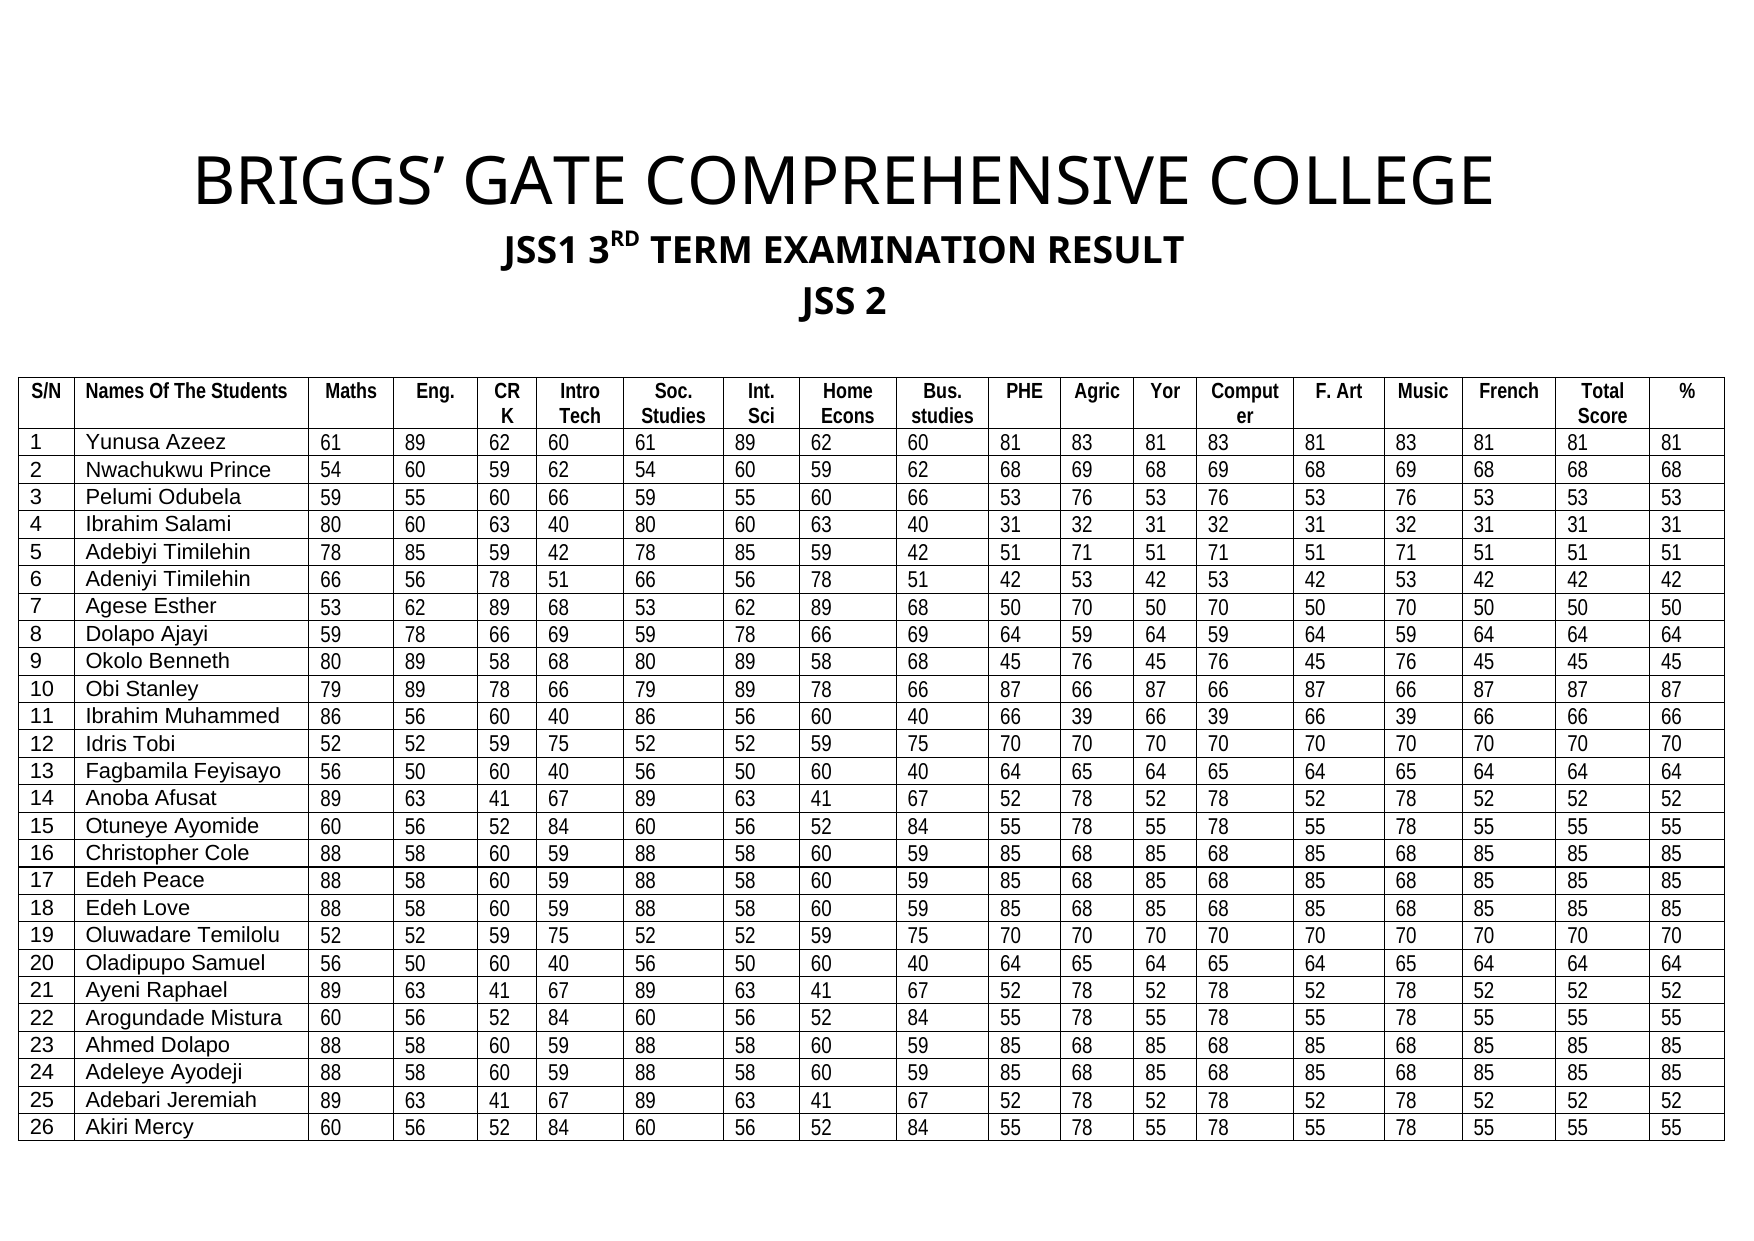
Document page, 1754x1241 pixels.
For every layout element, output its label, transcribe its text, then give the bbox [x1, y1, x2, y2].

table_cell Adeniyi Timilehin [75, 566, 308, 592]
table_cell 80 [624, 511, 723, 538]
table_cell 41 [800, 1087, 896, 1113]
table_cell 68 [1134, 456, 1196, 483]
table_cell Edeh Peace [75, 868, 308, 894]
table_cell 66 [1385, 676, 1462, 702]
table_cell 52 [624, 922, 723, 948]
table_cell 88 [309, 840, 393, 866]
table_cell 68 [897, 594, 988, 620]
table_cell 76 [1061, 648, 1133, 674]
table_cell 41 [478, 1087, 536, 1113]
table_cell 58 [394, 1059, 477, 1086]
table_cell 52 [309, 922, 393, 948]
table_cell 87 [1134, 676, 1196, 702]
table_cell 56 [394, 566, 477, 592]
table_cell 59 [800, 539, 896, 565]
table_cell 52 [394, 730, 477, 757]
table_cell 64 [1650, 950, 1724, 976]
table_cell 75 [537, 730, 623, 757]
table_cell 78 [624, 539, 723, 565]
table_cell 41 [478, 977, 536, 1003]
table_cell 84 [897, 813, 988, 839]
table_cell 65 [1197, 758, 1293, 784]
table_cell 63 [394, 785, 477, 812]
table_cell 78 [1061, 1087, 1133, 1113]
table_cell 60 [478, 703, 536, 729]
table_cell 58 [394, 840, 477, 866]
table_cell 61 [624, 429, 723, 455]
table_cell 55 [1134, 1114, 1196, 1140]
table_cell 59 [897, 895, 988, 921]
table_cell 70 [1385, 730, 1462, 757]
table_cell 41 [800, 785, 896, 812]
table_cell 10 [19, 676, 74, 702]
table_cell 68 [1197, 840, 1293, 866]
table_cell 56 [309, 950, 393, 976]
table_cell 85 [1463, 1032, 1555, 1058]
table_header S/N [19, 378, 74, 428]
table_header Total Score [1556, 378, 1649, 428]
table_cell 56 [724, 1004, 799, 1031]
table_cell Anoba Afusat [75, 785, 308, 812]
table_cell 78 [1385, 1004, 1462, 1031]
table_cell 32 [1061, 511, 1133, 538]
table_cell 85 [1463, 840, 1555, 866]
table_cell 62 [537, 456, 623, 483]
table_cell 63 [800, 511, 896, 538]
table_cell 3 [19, 484, 74, 510]
table_cell 42 [1134, 566, 1196, 592]
table_cell 81 [1556, 429, 1649, 455]
table_cell Ahmed Dolapo [75, 1032, 308, 1058]
table_cell 60 [309, 1114, 393, 1140]
table_cell 32 [1197, 511, 1293, 538]
table_cell 85 [1134, 868, 1196, 894]
table_cell 70 [1134, 730, 1196, 757]
table_cell 65 [1197, 950, 1293, 976]
table_cell 83 [1385, 429, 1462, 455]
table_cell 85 [1650, 868, 1724, 894]
table_cell 53 [1197, 566, 1293, 592]
table_cell 52 [989, 977, 1060, 1003]
table_cell 64 [1463, 950, 1555, 976]
table_cell 76 [1385, 484, 1462, 510]
table_cell 85 [989, 840, 1060, 866]
table_cell 63 [394, 977, 477, 1003]
table_cell 60 [624, 1114, 723, 1140]
table_cell 45 [989, 648, 1060, 674]
table_cell 85 [989, 868, 1060, 894]
table_header % [1650, 378, 1724, 428]
table_cell 84 [897, 1004, 988, 1031]
table_cell 60 [800, 1032, 896, 1058]
table_cell 76 [1197, 648, 1293, 674]
table_cell 42 [1463, 566, 1555, 592]
table_cell 80 [309, 648, 393, 674]
table_cell 55 [724, 484, 799, 510]
table_cell 53 [1061, 566, 1133, 592]
table_cell 80 [624, 648, 723, 674]
table_cell 58 [724, 1059, 799, 1086]
table_cell 52 [724, 922, 799, 948]
table_cell 70 [989, 922, 1060, 948]
table_cell 70 [1134, 922, 1196, 948]
table_cell 85 [1294, 840, 1384, 866]
table_cell 63 [724, 785, 799, 812]
table_cell 52 [1294, 1087, 1384, 1113]
table_cell 78 [1197, 785, 1293, 812]
table_cell 56 [724, 1114, 799, 1140]
table_cell 62 [897, 456, 988, 483]
table_cell 78 [1385, 785, 1462, 812]
table_cell 52 [1650, 1087, 1724, 1113]
table_cell 55 [1556, 1114, 1649, 1140]
table_cell 31 [989, 511, 1060, 538]
table_cell 50 [1556, 594, 1649, 620]
table_cell 45 [1294, 648, 1384, 674]
table_cell 85 [1134, 895, 1196, 921]
table_cell 78 [1061, 813, 1133, 839]
table_cell Christopher Cole [75, 840, 308, 866]
table_cell 68 [1197, 895, 1293, 921]
table_cell 53 [309, 594, 393, 620]
table_cell 64 [1134, 621, 1196, 647]
table_cell 78 [309, 539, 393, 565]
table_cell Oluwadare Temilolu [75, 922, 308, 948]
table_cell 87 [1463, 676, 1555, 702]
table_cell 66 [537, 676, 623, 702]
table_cell 68 [537, 648, 623, 674]
table_cell 67 [897, 977, 988, 1003]
table_cell 40 [537, 511, 623, 538]
table_cell 39 [1197, 703, 1293, 729]
table_cell 52 [394, 922, 477, 948]
table_cell 75 [537, 922, 623, 948]
table_cell 64 [1463, 621, 1555, 647]
table_cell 58 [724, 895, 799, 921]
table_cell 88 [309, 868, 393, 894]
table_cell 66 [1294, 703, 1384, 729]
table_cell 66 [1061, 676, 1133, 702]
table_cell Ayeni Raphael [75, 977, 308, 1003]
table_cell 76 [1061, 484, 1133, 510]
table_cell 13 [19, 758, 74, 784]
table_cell 60 [478, 868, 536, 894]
table_cell 52 [1650, 977, 1724, 1003]
table_cell Pelumi Odubela [75, 484, 308, 510]
table_cell 64 [989, 950, 1060, 976]
table_cell 51 [1650, 539, 1724, 565]
table_cell Idris Tobi [75, 730, 308, 757]
table_cell 59 [478, 730, 536, 757]
table_cell 67 [537, 1087, 623, 1113]
table_cell 56 [724, 703, 799, 729]
table_header Soc. Studies [624, 378, 723, 428]
table_cell 52 [800, 1004, 896, 1031]
table_cell 89 [394, 429, 477, 455]
table_cell 60 [724, 511, 799, 538]
table_cell 78 [1385, 1114, 1462, 1140]
table_cell 70 [1294, 922, 1384, 948]
table_cell 56 [624, 950, 723, 976]
table_cell 51 [1134, 539, 1196, 565]
table_cell 56 [394, 703, 477, 729]
table_cell 51 [1294, 539, 1384, 565]
table_cell 85 [1650, 895, 1724, 921]
table_cell 42 [989, 566, 1060, 592]
table_cell 52 [309, 730, 393, 757]
table_cell 60 [897, 429, 988, 455]
table_cell 89 [800, 594, 896, 620]
table_cell 55 [989, 1114, 1060, 1140]
table_cell 64 [1650, 758, 1724, 784]
table_cell 55 [1650, 813, 1724, 839]
table_cell 54 [309, 456, 393, 483]
table_cell 69 [897, 621, 988, 647]
table_cell 89 [394, 676, 477, 702]
table_cell 58 [724, 840, 799, 866]
table_header Computer [1197, 378, 1293, 428]
table_cell 63 [724, 977, 799, 1003]
table_cell 50 [724, 758, 799, 784]
table_cell 68 [1061, 895, 1133, 921]
table_cell 60 [537, 429, 623, 455]
table_cell 60 [800, 895, 896, 921]
table_cell 53 [1294, 484, 1384, 510]
table_cell 59 [537, 1032, 623, 1058]
table_cell 50 [1650, 594, 1724, 620]
table_cell 68 [1197, 1059, 1293, 1086]
table_cell 60 [478, 1032, 536, 1058]
table_cell 66 [1134, 703, 1196, 729]
table_cell 78 [1061, 1114, 1133, 1140]
table_header Int. Sci [724, 378, 799, 428]
table_cell 55 [1463, 1004, 1555, 1031]
table_cell 53 [1650, 484, 1724, 510]
table_cell 70 [1197, 922, 1293, 948]
table_cell 17 [19, 868, 74, 894]
table_cell 78 [478, 566, 536, 592]
table_cell 52 [478, 813, 536, 839]
table_cell 68 [1197, 1032, 1293, 1058]
table_cell 78 [394, 621, 477, 647]
text JSS 2 [84, 275, 1604, 326]
table_cell 64 [989, 758, 1060, 784]
table_header Agric [1061, 378, 1133, 428]
table_cell 56 [394, 813, 477, 839]
table_cell 64 [1134, 950, 1196, 976]
table_cell 62 [800, 429, 896, 455]
table_cell Fagbamila Feyisayo [75, 758, 308, 784]
table_cell 68 [1061, 1059, 1133, 1086]
table_cell 59 [624, 484, 723, 510]
table_cell 67 [897, 785, 988, 812]
table_cell 62 [394, 594, 477, 620]
table_cell 59 [537, 868, 623, 894]
table_cell 68 [989, 456, 1060, 483]
table_cell 58 [800, 648, 896, 674]
table_cell 60 [724, 456, 799, 483]
table_cell 15 [19, 813, 74, 839]
table_cell 85 [1294, 895, 1384, 921]
table_cell 55 [1463, 1114, 1555, 1140]
table_cell 39 [1385, 703, 1462, 729]
table_cell 78 [1197, 813, 1293, 839]
table_cell 26 [19, 1114, 74, 1140]
table_cell 78 [724, 621, 799, 647]
table_cell 52 [1556, 1087, 1649, 1113]
table_cell 52 [1134, 1087, 1196, 1113]
table_cell 53 [1463, 484, 1555, 510]
table_cell 66 [537, 484, 623, 510]
table_cell 69 [1061, 456, 1133, 483]
table_header Names Of The Students [75, 378, 308, 428]
table_cell 87 [989, 676, 1060, 702]
table_cell 2 [19, 456, 74, 483]
table_cell 40 [537, 703, 623, 729]
table_cell 65 [1061, 758, 1133, 784]
table_cell 6 [19, 566, 74, 592]
table_cell 75 [897, 922, 988, 948]
table_cell 50 [394, 758, 477, 784]
table_cell 70 [1385, 594, 1462, 620]
table_cell 65 [1385, 950, 1462, 976]
table_cell 71 [1385, 539, 1462, 565]
table_cell 52 [1134, 785, 1196, 812]
table_cell 60 [624, 1004, 723, 1031]
table_cell 68 [1385, 868, 1462, 894]
table_cell 60 [309, 813, 393, 839]
table_cell Yunusa Azeez [75, 429, 308, 455]
table_cell 52 [1463, 785, 1555, 812]
table_header PHE [989, 378, 1060, 428]
table_cell 85 [1650, 1059, 1724, 1086]
table_cell 16 [19, 840, 74, 866]
table_cell 40 [897, 511, 988, 538]
table_cell 78 [1061, 977, 1133, 1003]
table_cell 56 [724, 566, 799, 592]
table_cell 89 [624, 977, 723, 1003]
table_cell 55 [989, 813, 1060, 839]
table_cell 84 [537, 813, 623, 839]
table_cell 42 [1556, 566, 1649, 592]
table_cell 55 [1294, 1004, 1384, 1031]
table_cell 60 [800, 868, 896, 894]
table_cell 40 [537, 758, 623, 784]
table_cell 19 [19, 922, 74, 948]
table_cell 78 [1061, 785, 1133, 812]
table_cell 70 [1650, 922, 1724, 948]
table_cell 75 [897, 730, 988, 757]
table_cell 63 [394, 1087, 477, 1113]
table_cell 59 [624, 621, 723, 647]
table_cell 78 [800, 566, 896, 592]
table_cell 52 [1294, 977, 1384, 1003]
table_cell 40 [537, 950, 623, 976]
table_cell 68 [1294, 456, 1384, 483]
table_cell 52 [624, 730, 723, 757]
table_header Intro Tech [537, 378, 623, 428]
table_cell 60 [394, 456, 477, 483]
table_cell 56 [309, 758, 393, 784]
table_cell 80 [309, 511, 393, 538]
table_cell 89 [478, 594, 536, 620]
table_cell 87 [1294, 676, 1384, 702]
table_cell Otuneye Ayomide [75, 813, 308, 839]
table_cell 84 [897, 1114, 988, 1140]
table_cell 89 [724, 648, 799, 674]
table_cell 71 [1061, 539, 1133, 565]
table_cell 41 [478, 785, 536, 812]
table_cell 68 [1061, 868, 1133, 894]
table_cell 88 [624, 895, 723, 921]
table_cell 55 [1294, 1114, 1384, 1140]
table_cell 41 [800, 977, 896, 1003]
table_cell 85 [1134, 1059, 1196, 1086]
table_cell 85 [1556, 840, 1649, 866]
table_cell Edeh Love [75, 895, 308, 921]
table_cell 59 [537, 1059, 623, 1086]
table_cell 87 [1556, 676, 1649, 702]
table_cell 24 [19, 1059, 74, 1086]
table_cell 70 [1463, 730, 1555, 757]
table_cell 5 [19, 539, 74, 565]
table_cell 59 [478, 539, 536, 565]
table_cell 59 [309, 621, 393, 647]
table_cell 52 [1556, 785, 1649, 812]
table_cell 78 [1385, 977, 1462, 1003]
table_cell 81 [1134, 429, 1196, 455]
table_cell 60 [478, 840, 536, 866]
table_cell 64 [1294, 758, 1384, 784]
table_cell 50 [724, 950, 799, 976]
table_cell 22 [19, 1004, 74, 1031]
table_cell 68 [1385, 1032, 1462, 1058]
table_cell 56 [624, 758, 723, 784]
table_cell Dolapo Ajayi [75, 621, 308, 647]
table_cell 60 [478, 895, 536, 921]
table_cell 86 [624, 703, 723, 729]
table_cell 59 [537, 840, 623, 866]
table_cell 52 [478, 1114, 536, 1140]
table_cell 60 [394, 511, 477, 538]
table_cell 9 [19, 648, 74, 674]
table_cell 60 [800, 950, 896, 976]
table_cell 1 [19, 429, 74, 455]
table_cell 66 [897, 484, 988, 510]
table_cell 68 [1385, 895, 1462, 921]
table_cell 68 [1197, 868, 1293, 894]
table_cell Ibrahim Salami [75, 511, 308, 538]
table_cell 59 [800, 730, 896, 757]
table_cell 88 [309, 1059, 393, 1086]
table_header CRK [478, 378, 536, 428]
table_cell 51 [989, 539, 1060, 565]
table_cell 85 [394, 539, 477, 565]
table_cell 87 [1650, 676, 1724, 702]
table_cell 78 [1197, 1114, 1293, 1140]
table_cell 52 [1294, 785, 1384, 812]
table_cell 78 [478, 676, 536, 702]
table_cell 42 [1294, 566, 1384, 592]
table_cell 64 [1294, 950, 1384, 976]
table_cell 65 [1061, 950, 1133, 976]
table_cell 66 [478, 621, 536, 647]
table_cell 51 [897, 566, 988, 592]
table_cell 59 [897, 840, 988, 866]
table_cell 31 [1463, 511, 1555, 538]
table_cell 50 [1463, 594, 1555, 620]
table_cell 79 [624, 676, 723, 702]
table_cell 59 [309, 484, 393, 510]
table_cell 70 [1197, 730, 1293, 757]
table_cell 68 [1061, 1032, 1133, 1058]
table_cell 55 [394, 484, 477, 510]
table_cell 85 [1294, 1059, 1384, 1086]
table_cell 78 [1385, 813, 1462, 839]
table_cell 40 [897, 703, 988, 729]
table_cell 59 [478, 456, 536, 483]
table_cell 83 [1197, 429, 1293, 455]
table_cell 60 [624, 813, 723, 839]
table_cell 55 [1463, 813, 1555, 839]
table_cell 85 [1556, 1059, 1649, 1086]
table_cell 89 [624, 785, 723, 812]
table_cell 4 [19, 511, 74, 538]
table_cell 66 [989, 703, 1060, 729]
table_cell 56 [394, 1114, 477, 1140]
table_cell 66 [1650, 703, 1724, 729]
table_cell 85 [1556, 895, 1649, 921]
table_cell Okolo Benneth [75, 648, 308, 674]
table_cell 20 [19, 950, 74, 976]
table_cell 85 [1463, 1059, 1555, 1086]
table_cell 31 [1134, 511, 1196, 538]
table_cell 85 [1650, 840, 1724, 866]
table_cell 45 [1463, 648, 1555, 674]
table_cell 53 [1385, 566, 1462, 592]
table_cell 66 [624, 566, 723, 592]
table_cell Adebiyi Timilehin [75, 539, 308, 565]
table_cell 51 [537, 566, 623, 592]
table_cell 85 [1556, 868, 1649, 894]
table_cell 68 [537, 594, 623, 620]
table_cell 64 [989, 621, 1060, 647]
table_cell 89 [624, 1087, 723, 1113]
table_cell 85 [989, 1032, 1060, 1058]
table_cell 70 [1556, 922, 1649, 948]
table_cell 59 [800, 922, 896, 948]
table_cell 63 [478, 511, 536, 538]
table_cell 85 [989, 895, 1060, 921]
table_cell 56 [724, 813, 799, 839]
table_cell 88 [624, 840, 723, 866]
table_cell 64 [1556, 758, 1649, 784]
table_cell 71 [1197, 539, 1293, 565]
table_cell Agese Esther [75, 594, 308, 620]
table_cell 55 [1134, 813, 1196, 839]
table_cell 85 [1463, 868, 1555, 894]
table_cell 88 [309, 1032, 393, 1058]
table_cell 78 [1197, 977, 1293, 1003]
table_cell 53 [989, 484, 1060, 510]
table_cell 67 [537, 785, 623, 812]
table_cell 70 [1650, 730, 1724, 757]
table_cell 89 [394, 648, 477, 674]
table_cell 69 [537, 621, 623, 647]
table_cell 62 [478, 429, 536, 455]
table_cell 52 [989, 1087, 1060, 1113]
table_cell 52 [724, 730, 799, 757]
table_cell 55 [1134, 1004, 1196, 1031]
table_cell 78 [1385, 1087, 1462, 1113]
table_cell 53 [1556, 484, 1649, 510]
table_cell 45 [1556, 648, 1649, 674]
table_cell 83 [1061, 429, 1133, 455]
table_header F. Art [1294, 378, 1384, 428]
table_cell 59 [897, 868, 988, 894]
table_cell 68 [1061, 840, 1133, 866]
table_cell 55 [1556, 813, 1649, 839]
table_cell 62 [724, 594, 799, 620]
table_cell 66 [1556, 703, 1649, 729]
table_cell 85 [1463, 895, 1555, 921]
table_cell 45 [1650, 648, 1724, 674]
table_cell 18 [19, 895, 74, 921]
table_cell 55 [1556, 1004, 1649, 1031]
table_cell 59 [1385, 621, 1462, 647]
table_cell 85 [1294, 868, 1384, 894]
table_cell 55 [1650, 1004, 1724, 1031]
table_cell 52 [800, 813, 896, 839]
table_cell 52 [1134, 977, 1196, 1003]
table_cell 88 [624, 868, 723, 894]
table_cell Nwachukwu Prince [75, 456, 308, 483]
table_cell 85 [1294, 1032, 1384, 1058]
table_cell 31 [1556, 511, 1649, 538]
table_cell 84 [537, 1114, 623, 1140]
table_cell 59 [1197, 621, 1293, 647]
table_cell 50 [394, 950, 477, 976]
table_cell 52 [1556, 977, 1649, 1003]
table_cell 58 [478, 648, 536, 674]
table_cell 76 [1385, 648, 1462, 674]
table_cell 54 [624, 456, 723, 483]
table_cell 63 [724, 1087, 799, 1113]
table_cell 60 [800, 840, 896, 866]
table_cell 89 [309, 785, 393, 812]
table_cell 76 [1197, 484, 1293, 510]
text BRIGGS’ GATE COMPREHENSIVE COLLEGE [84, 133, 1604, 224]
table_cell 7 [19, 594, 74, 620]
text JSS1 3RD TERM EXAMINATION RESULT [84, 224, 1604, 275]
table_cell 89 [724, 429, 799, 455]
table_cell 60 [478, 950, 536, 976]
table_cell 70 [1061, 922, 1133, 948]
table_cell 60 [478, 758, 536, 784]
table_cell 70 [1061, 594, 1133, 620]
table_cell 64 [1650, 621, 1724, 647]
table_header Eng. [394, 378, 477, 428]
table_cell 64 [1294, 621, 1384, 647]
table_cell 85 [989, 1059, 1060, 1086]
table_cell 70 [1385, 922, 1462, 948]
table_cell 58 [724, 1032, 799, 1058]
table_cell 53 [624, 594, 723, 620]
table_cell 60 [800, 758, 896, 784]
table_cell 61 [309, 429, 393, 455]
table_cell 58 [394, 895, 477, 921]
table_cell 59 [897, 1032, 988, 1058]
table_cell 68 [1385, 840, 1462, 866]
table_cell 70 [1463, 922, 1555, 948]
table_cell 52 [1650, 785, 1724, 812]
table_header Yor [1134, 378, 1196, 428]
table_cell 60 [478, 1059, 536, 1086]
table_cell 79 [309, 676, 393, 702]
table_cell 64 [1556, 950, 1649, 976]
table_cell 50 [1294, 594, 1384, 620]
table_header French [1463, 378, 1555, 428]
table_cell 78 [1061, 1004, 1133, 1031]
table_cell 8 [19, 621, 74, 647]
table_cell 86 [309, 703, 393, 729]
table_cell 60 [800, 484, 896, 510]
table_cell 85 [1650, 1032, 1724, 1058]
table_cell 78 [800, 676, 896, 702]
table_cell 11 [19, 703, 74, 729]
table_cell Arogundade Mistura [75, 1004, 308, 1031]
table_cell 55 [1294, 813, 1384, 839]
table_cell 67 [537, 977, 623, 1003]
table_cell 68 [1385, 1059, 1462, 1086]
table_cell 50 [989, 594, 1060, 620]
table_cell 89 [309, 977, 393, 1003]
table_cell 66 [309, 566, 393, 592]
table_cell 81 [989, 429, 1060, 455]
table_cell 32 [1385, 511, 1462, 538]
table_cell 45 [1134, 648, 1196, 674]
table_header Bus. studies [897, 378, 988, 428]
table_cell 85 [724, 539, 799, 565]
table_cell 67 [897, 1087, 988, 1113]
table_cell 81 [1294, 429, 1384, 455]
table_cell Oladipupo Samuel [75, 950, 308, 976]
table_cell 60 [309, 1004, 393, 1031]
table_cell 58 [724, 868, 799, 894]
table_cell 39 [1061, 703, 1133, 729]
table_cell Adeleye Ayodeji [75, 1059, 308, 1086]
table_cell 59 [1061, 621, 1133, 647]
table_cell 59 [800, 456, 896, 483]
table_cell 60 [800, 1059, 896, 1086]
table_cell 69 [1197, 456, 1293, 483]
table_cell 78 [1197, 1087, 1293, 1113]
table_cell 89 [724, 676, 799, 702]
table_cell 66 [897, 676, 988, 702]
table_cell Adebari Jeremiah [75, 1087, 308, 1113]
table_cell 52 [989, 785, 1060, 812]
table_cell 52 [1463, 977, 1555, 1003]
table_cell 68 [1463, 456, 1555, 483]
table_cell 42 [1650, 566, 1724, 592]
table_cell 64 [1556, 621, 1649, 647]
table_cell 50 [1134, 594, 1196, 620]
table_cell 31 [1294, 511, 1384, 538]
table_cell 59 [478, 922, 536, 948]
table_cell 68 [1556, 456, 1649, 483]
table_cell 55 [989, 1004, 1060, 1031]
table_cell 66 [800, 621, 896, 647]
table_cell 25 [19, 1087, 74, 1113]
table_cell 70 [989, 730, 1060, 757]
table_cell 52 [800, 1114, 896, 1140]
table_cell 60 [800, 703, 896, 729]
table_cell 55 [1650, 1114, 1724, 1140]
table_cell 64 [1463, 758, 1555, 784]
table_cell 70 [1556, 730, 1649, 757]
table_cell 60 [478, 484, 536, 510]
table_cell 12 [19, 730, 74, 757]
table_cell 68 [1650, 456, 1724, 483]
table_cell 42 [537, 539, 623, 565]
table_cell 58 [394, 868, 477, 894]
table_cell 42 [897, 539, 988, 565]
table_cell Obi Stanley [75, 676, 308, 702]
table_header Home Econs [800, 378, 896, 428]
table_cell 88 [309, 895, 393, 921]
table_cell 70 [1294, 730, 1384, 757]
table_cell 40 [897, 758, 988, 784]
table_cell 58 [394, 1032, 477, 1058]
table_cell 52 [1463, 1087, 1555, 1113]
table_cell 51 [1556, 539, 1649, 565]
table_cell 64 [1134, 758, 1196, 784]
table_cell 85 [1556, 1032, 1649, 1058]
table_cell 66 [1463, 703, 1555, 729]
table_cell 84 [537, 1004, 623, 1031]
table_cell 53 [1134, 484, 1196, 510]
table_cell 89 [309, 1087, 393, 1113]
table_cell 88 [624, 1032, 723, 1058]
table_cell 23 [19, 1032, 74, 1058]
table_cell 70 [1197, 594, 1293, 620]
table_cell 52 [478, 1004, 536, 1031]
table_cell 51 [1463, 539, 1555, 565]
table_header Music [1385, 378, 1462, 428]
table_cell Ibrahim Muhammed [75, 703, 308, 729]
table_cell 65 [1385, 758, 1462, 784]
table_cell 85 [1134, 840, 1196, 866]
table_cell 31 [1650, 511, 1724, 538]
table_cell 21 [19, 977, 74, 1003]
table_cell 88 [624, 1059, 723, 1086]
table_cell 40 [897, 950, 988, 976]
table_cell 68 [897, 648, 988, 674]
table_cell 66 [1197, 676, 1293, 702]
table_cell 78 [1197, 1004, 1293, 1031]
table_cell 59 [537, 895, 623, 921]
table_cell 81 [1463, 429, 1555, 455]
table_cell 85 [1134, 1032, 1196, 1058]
table_cell 81 [1650, 429, 1724, 455]
table_cell 14 [19, 785, 74, 812]
table_cell 59 [897, 1059, 988, 1086]
table_cell 70 [1061, 730, 1133, 757]
table_cell 69 [1385, 456, 1462, 483]
table_cell 56 [394, 1004, 477, 1031]
table_cell Akiri Mercy [75, 1114, 308, 1140]
table_header Maths [309, 378, 393, 428]
